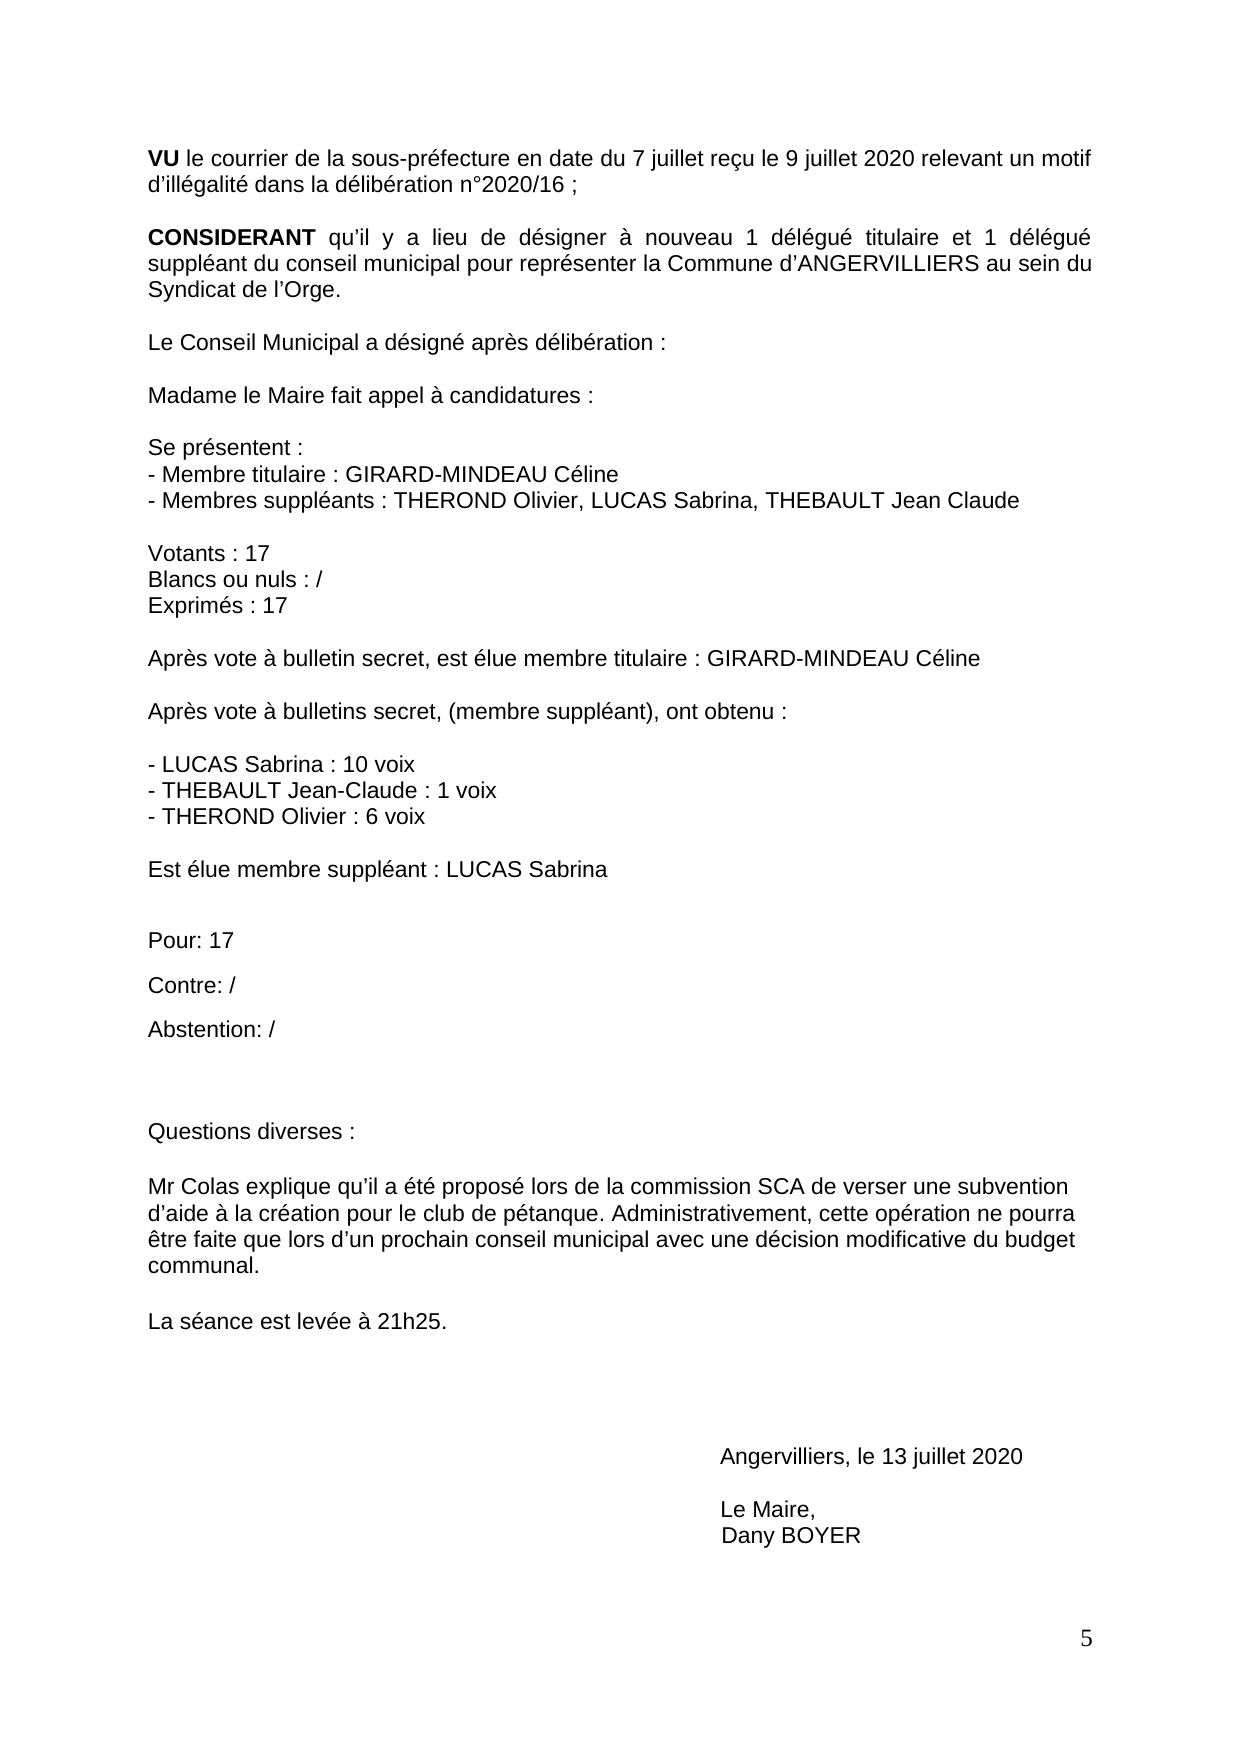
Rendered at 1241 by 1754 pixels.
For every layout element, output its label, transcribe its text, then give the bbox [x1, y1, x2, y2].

text Le Conseil Municipal a désigné après délibération : [148, 329, 1092, 355]
text Votants : 17 [148, 540, 1092, 566]
text Exprimés : 17 [148, 592, 1092, 619]
text Angervilliers, le 13 juillet 2020 [148, 1443, 1092, 1469]
text VU le courrier de la sous-préfecture en date du 7 juillet reçu le 9 juillet 2020 relevant un motif d’illégalité dans la délibération n°2020/16 ; [148, 144, 1092, 197]
text - THEROND Olivier : 6 voix [148, 803, 1092, 830]
text Est élue membre suppléant : LUCAS Sabrina [148, 856, 1092, 882]
text CONSIDERANT qu’il y a lieu de désigner à nouveau 1 délégué titulaire et 1 délégué suppléant du conseil municipal pour représenter la Commune d’ANGERVILLIERS au sein du Syndicat de l’Orge. [148, 223, 1092, 303]
text Après vote à bulletins secret, (membre suppléant), ont obtenu : [148, 698, 1092, 724]
text Questions diverses : [148, 1118, 1092, 1144]
text Blancs ou nuls : / [148, 566, 1092, 592]
text Après vote à bulletin secret, est élue membre titulaire : GIRARD-MINDEAU Céline [148, 645, 1092, 672]
text - LUCAS Sabrina : 10 voix [148, 751, 1092, 777]
text Madame le Maire fait appel à candidatures : [148, 382, 1092, 408]
text Le Maire, [133, 1496, 1092, 1522]
text - Membres suppléants : THEROND Olivier, LUCAS Sabrina, THEBAULT Jean Claude [148, 487, 1092, 513]
text La séance est levée à 21h25. [148, 1308, 1092, 1334]
text - Membre titulaire : GIRARD-MINDEAU Céline [148, 461, 1092, 487]
text Dany BOYER [148, 1522, 1092, 1549]
text - THEBAULT Jean-Claude : 1 voix [148, 777, 1092, 803]
text Pour: 17 [148, 927, 1092, 953]
text Abstention: / [148, 1016, 1092, 1042]
text Se présentent : [148, 434, 1092, 461]
text Mr Colas explique qu’il a été proposé lors de la commission SCA de verser une subvention d’aide à la création pour le club de pétanque. Administrativement, cette opération ne pourra être faite que lors d’un prochain conseil municipal avec une décision modificative du budget communal. [148, 1173, 1092, 1279]
text Contre: / [148, 972, 1092, 998]
